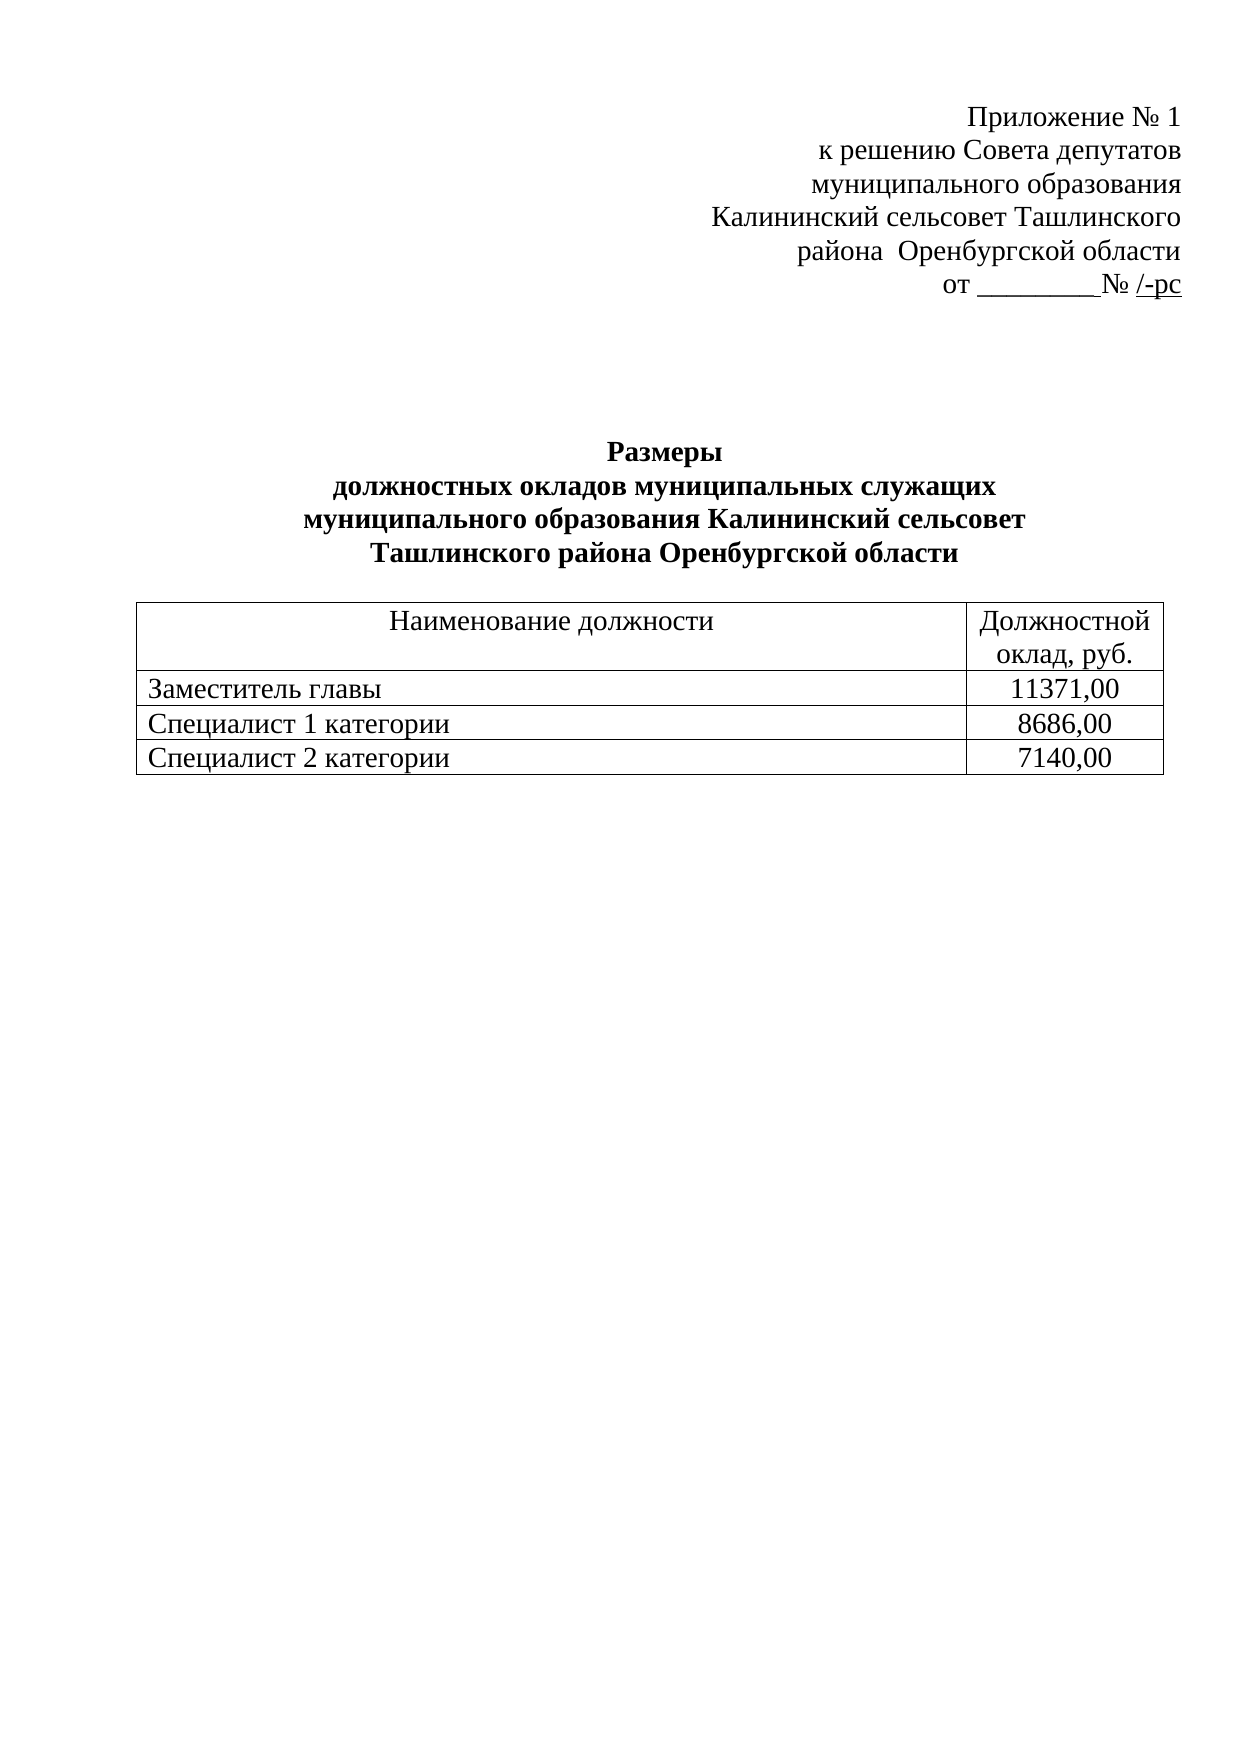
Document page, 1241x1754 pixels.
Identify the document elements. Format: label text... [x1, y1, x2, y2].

table_cell Специалист 2 категории [137, 740, 966, 774]
text от ________ № /-рс [118, 267, 1181, 300]
text должностных окладов муниципальных служащих [148, 468, 1181, 501]
table_cell Специалист 1 категории [137, 706, 966, 739]
text Ташлинского района Оренбургской области [148, 535, 1181, 568]
table_cell Заместитель главы [137, 671, 966, 705]
text Размеры [148, 434, 1181, 468]
table_header Наименование должности [137, 603, 966, 670]
text к решению Совета депутатов муниципального образования [118, 132, 1181, 199]
table_cell 8686,00 [967, 706, 1163, 739]
text района Оренбургской области [118, 233, 1181, 267]
table_cell 7140,00 [967, 740, 1163, 774]
table_header Должностной оклад, руб. [967, 603, 1163, 670]
text муниципального образования Калининский сельсовет [148, 501, 1181, 535]
text Приложение № 1 [118, 99, 1181, 132]
text Калининский сельсовет Ташлинского [118, 199, 1181, 233]
table_cell 11371,00 [967, 671, 1163, 705]
